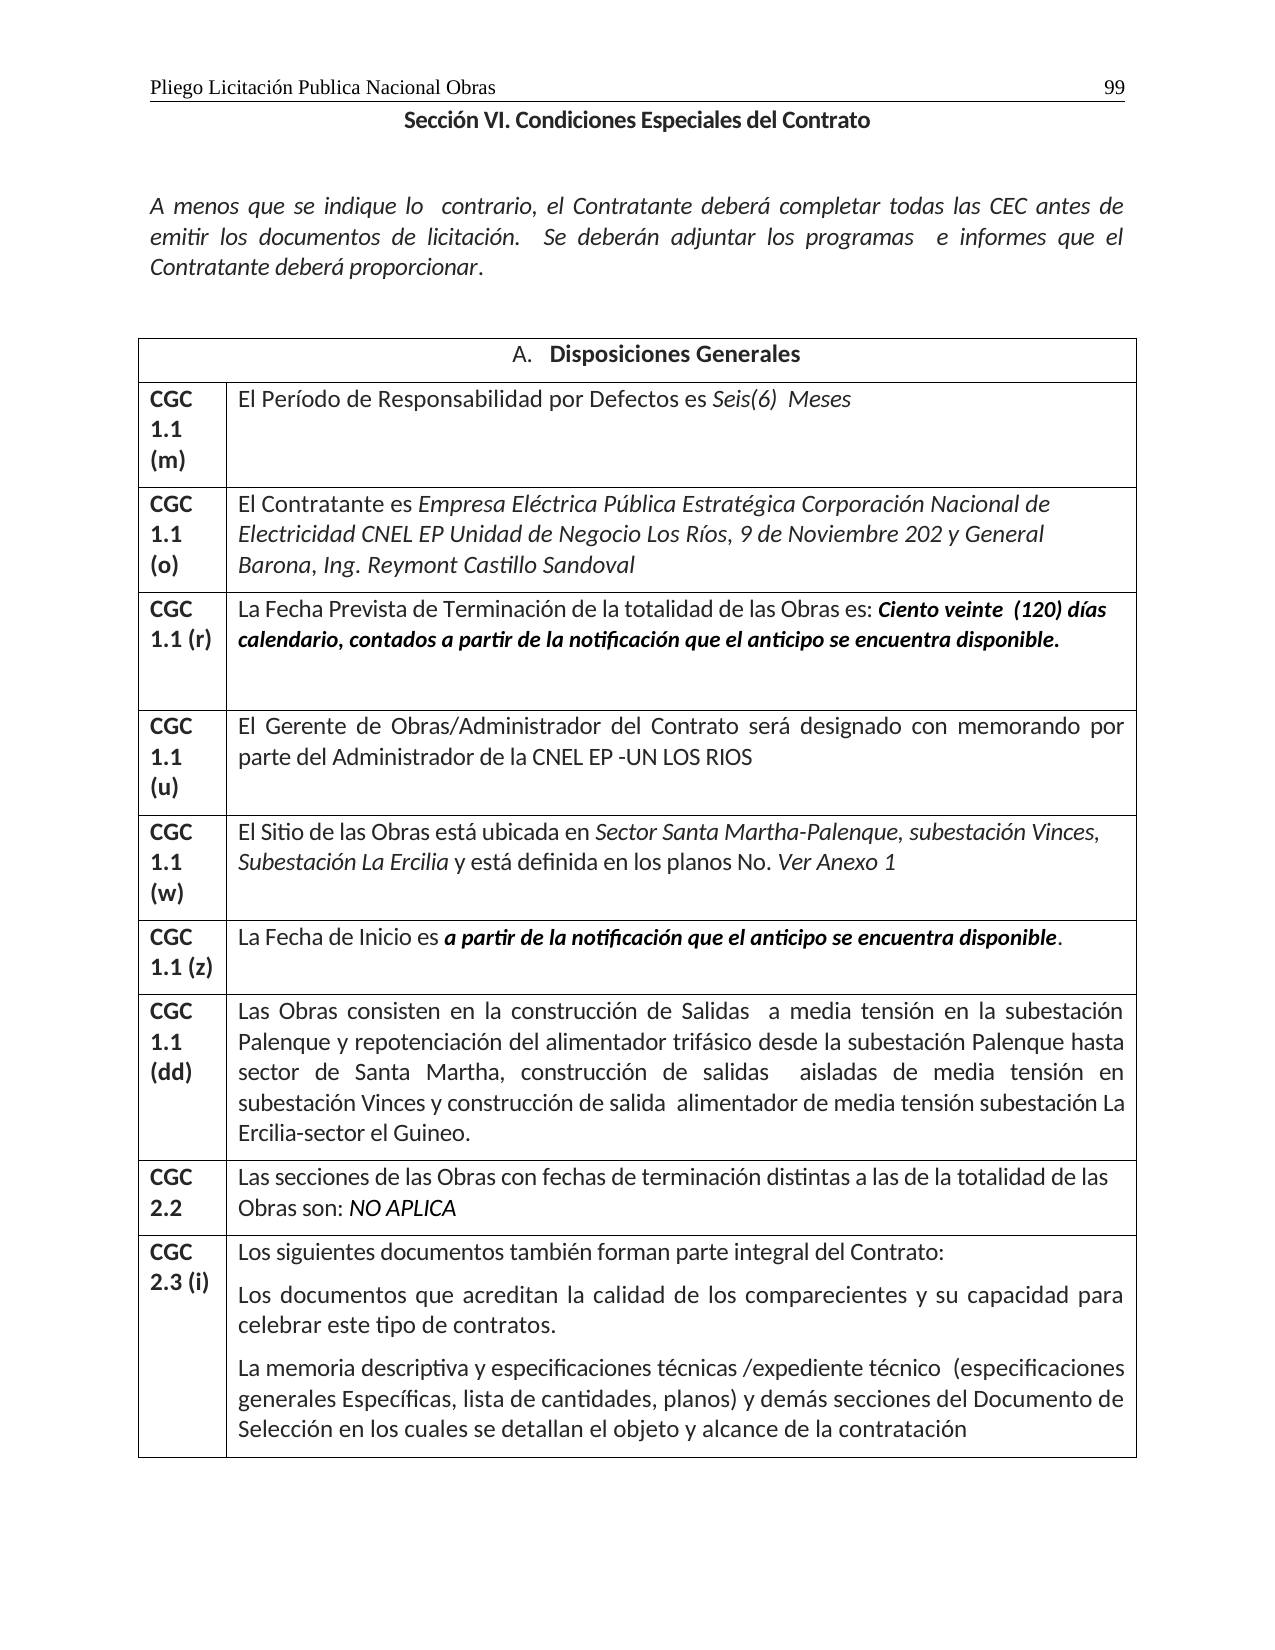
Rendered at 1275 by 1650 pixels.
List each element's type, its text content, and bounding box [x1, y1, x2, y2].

table_cell CGC 1.1 (dd) [139, 995, 226, 1160]
table_cell La Fecha Prevista de Terminación de la totalidad de las Obras es: Ciento veinte (120) días calendario, contados a partir de la notificación que el anticipo se encuentra disponible. [227, 593, 1136, 709]
table_cell El Contratante es Empresa Eléctrica Pública Estratégica Corporación Nacional de Electricidad CNEL EP Unidad de Negocio Los Ríos, 9 de Noviembre 202 y General Barona, Ing. Reymont Castillo Sandoval [227, 488, 1136, 592]
table_header Disposiciones Generales [139, 339, 1136, 382]
table_cell CGC 1.1 (w) [139, 816, 226, 920]
table_cell CGC 1.1 (m) [139, 383, 226, 487]
table_cell El Gerente de Obras/Administrador del Contrato será designado con memorando por parte del Administrador de la CNEL EP -UN LOS RIOS [227, 711, 1136, 814]
table_cell El Período de Responsabilidad por Defectos es Seis(6) Meses [227, 383, 1136, 487]
table_cell CGC 1.1 (u) [139, 711, 226, 814]
table_cell CGC 1.1 (o) [139, 488, 226, 592]
subtitle Sección VI. Condiciones Especiales del Contrato [150, 104, 1125, 135]
table_cell Las Obras consisten en la construcción de Salidas a media tensión en la subestación Palenque y repotenciación del alimentador trifásico desde la subestación Palenque hasta sector de Santa Martha, construcción de salidas aisladas de media tensión en subestación Vinces y construcción de salida alimentador de media tensión subestación La Ercilia-sector el Guineo. [227, 995, 1136, 1160]
table_cell CGC 1.1 (r) [139, 593, 226, 709]
table_cell CGC 2.3 (i) [139, 1236, 226, 1457]
table_cell La Fecha de Inicio es a partir de la notificación que el anticipo se encuentra disponible. [227, 921, 1136, 994]
table_cell CGC 1.1 (z) [139, 921, 226, 994]
table_cell CGC 2.2 [139, 1161, 226, 1235]
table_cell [227, 1236, 1136, 1457]
table_cell Las secciones de las Obras con fechas de terminación distintas a las de la totalidad de las Obras son: NO APLICA [227, 1161, 1136, 1235]
table_cell El Sitio de las Obras está ubicada en Sector Santa Martha-Palenque, subestación Vinces, Subestación La Ercilia y está definida en los planos No. Ver Anexo 1 [227, 816, 1136, 920]
text A menos que se indique lo contrario, el Contratante deberá completar todas las CEC antes de emitir los documentos de licitación. Se deberán adjuntar los programas e informes que el Contratante deberá proporcionar. [150, 191, 1125, 282]
